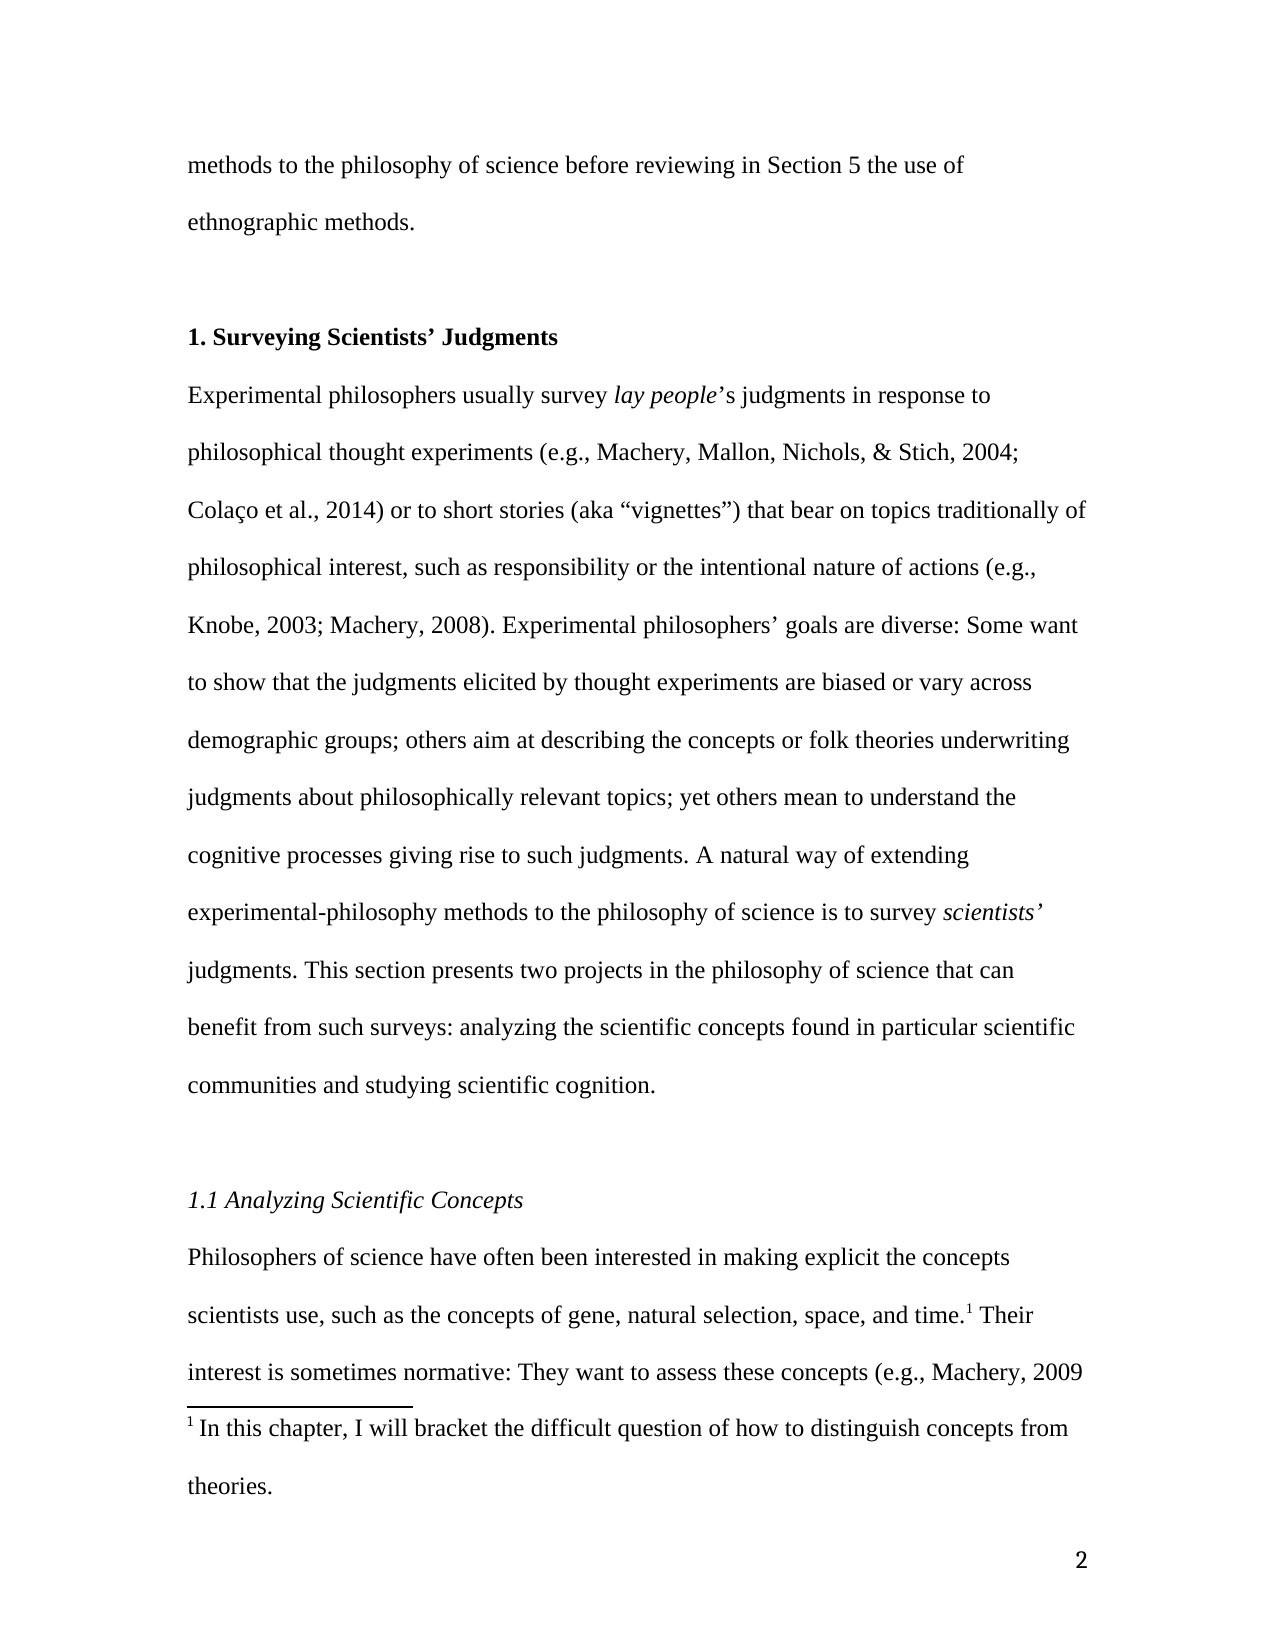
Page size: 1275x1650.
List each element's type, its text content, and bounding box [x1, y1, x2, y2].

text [187, 1242, 1087, 1386]
text Experimental philosophers usually survey lay people’s judgments in response to philosophical thought experiments (e.g., Machery, Mallon, Nichols, & Stich, 2004; Colaço et al., 2014) or to short stories (aka “vignettes”) that bear on topics traditionally of philosophical interest, such as responsibility or the intentional nature of actions (e.g., Knobe, 2003; Machery, 2008). Experimental philosophers’ goals are diverse: Some want to show that the judgments elicited by thought experiments are biased or vary across demographic groups; others aim at describing the concepts or folk theories underwriting judgments about philosophically relevant topics; yet others mean to understand the cognitive processes giving rise to such judgments. A natural way of extending experimental-philosophy methods to the philosophy of science is to survey scientists’ judgments. This section presents two projects in the philosophy of science that can benefit from such surveys: analyzing the scientific concepts found in particular scientific communities and studying scientific cognition. [187, 380, 1087, 1099]
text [187, 150, 1087, 236]
text 1. Surveying Scientists’ Judgments [187, 322, 1087, 351]
text 1.1 Analyzing Scientific Concepts [187, 1185, 1087, 1214]
